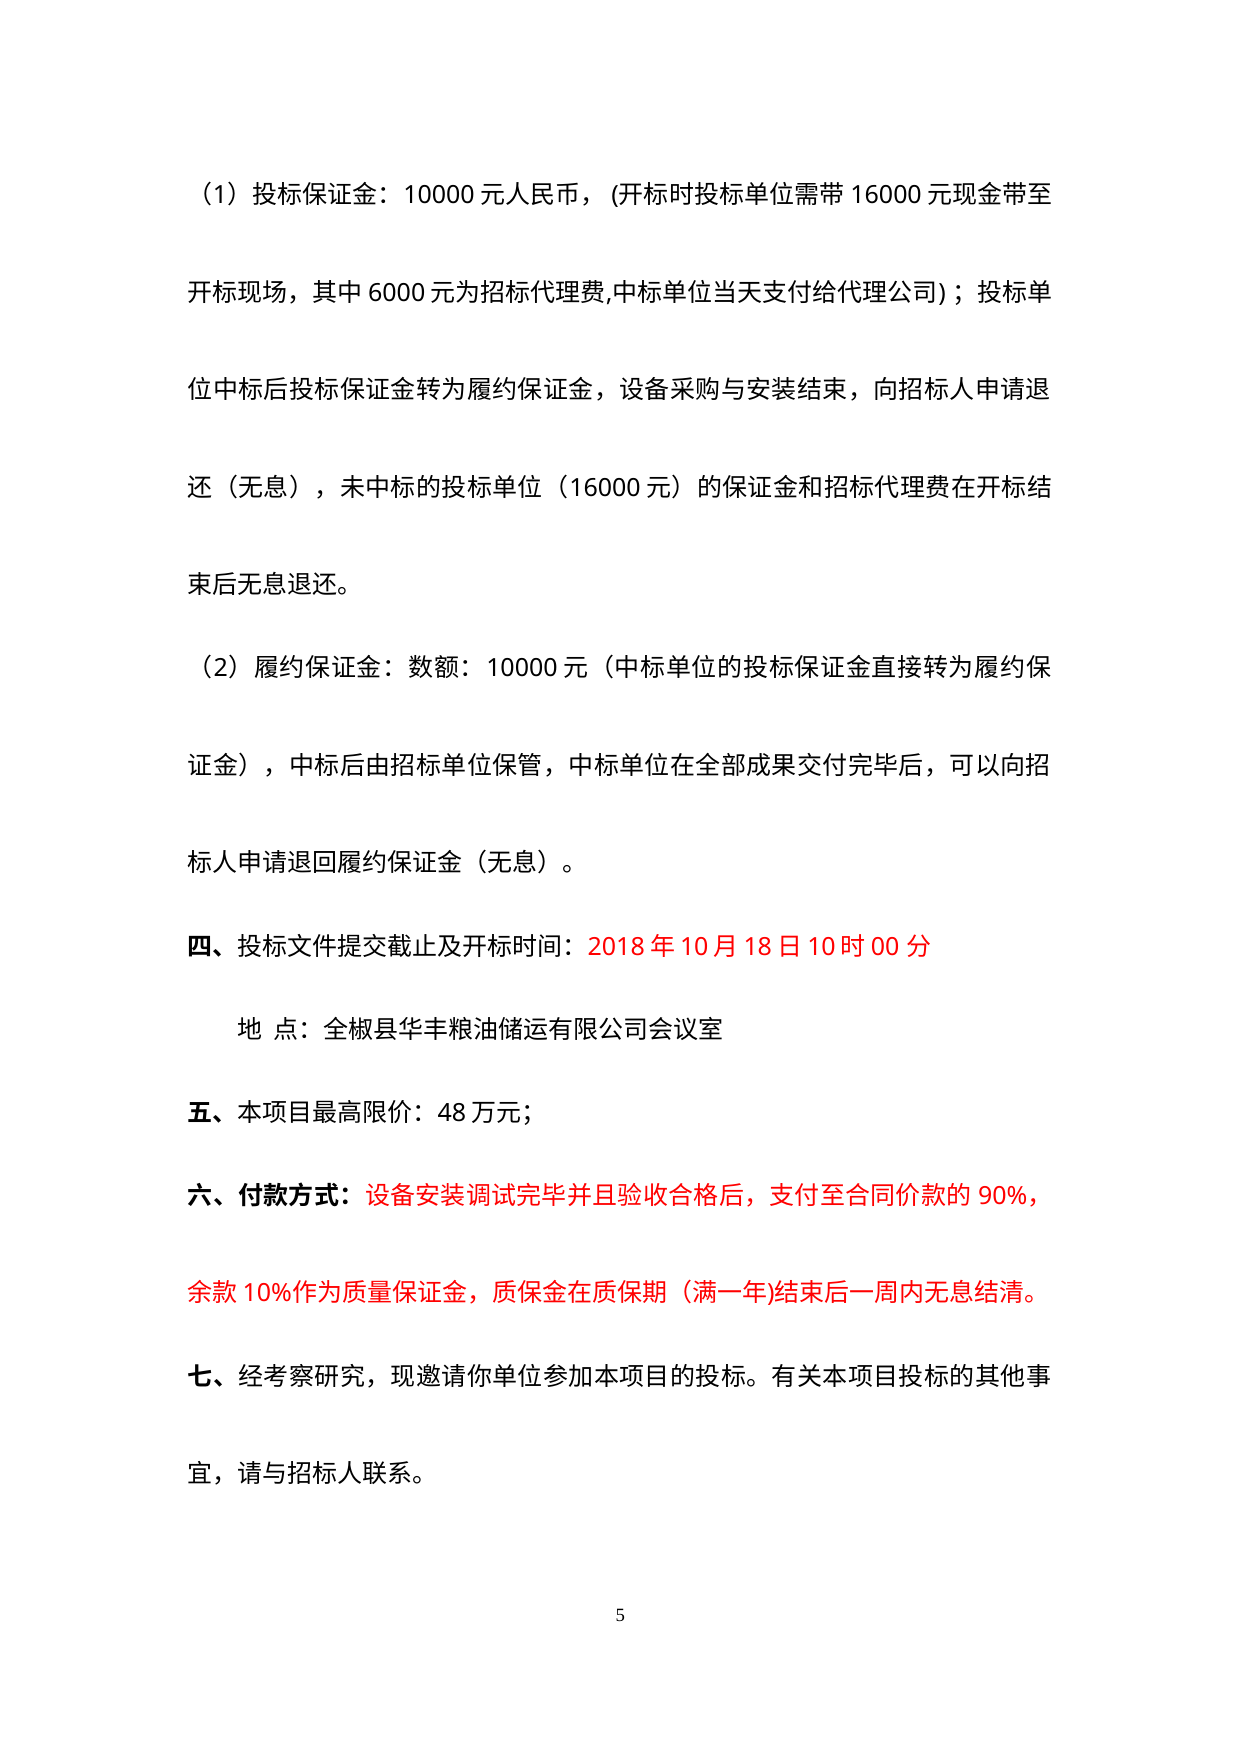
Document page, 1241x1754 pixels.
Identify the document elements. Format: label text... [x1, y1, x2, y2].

text 地 点：全椒县华丰粮油储运有限公司会议室 [187, 995, 1053, 1060]
text 六、付款方式：设备安装调试完毕并且验收合格后，支付至合同价款的90%，余款10%作为质量保证金，质保金在质保期（满一年)结束后一周内无息结清。 [187, 1161, 1053, 1323]
text 五、本项目最高限价：48万元； [187, 1078, 1053, 1143]
text 七、经考察研究，现邀请你单位参加本项目的投标。有关本项目投标的其他事宜，请与招标人联系。 [187, 1342, 1053, 1504]
text （2）履约保证金：数额：10000元（中标单位的投标保证金直接转为履约保证金），中标后由招标单位保管，中标单位在全部成果交付完毕后，可以向招标人申请退回履约保证金（无息）。 [187, 633, 1053, 893]
text （1）投标保证金：10000元人民币， (开标时投标单位需带16000元现金带至开标现场，其中6000元为招标代理费,中标单位当天支付给代理公司) ；投标单位中标后投标保证金转为履约保证金，设备采购与安装结束，向招标人申请退还（无息），未中标的投标单位（16000元）的保证金和招标代理费在开标结束后无息退还。 [187, 160, 1053, 615]
text 四、投标文件提交截止及开标时间：2018年10月18日10时00 分 [187, 912, 1053, 977]
